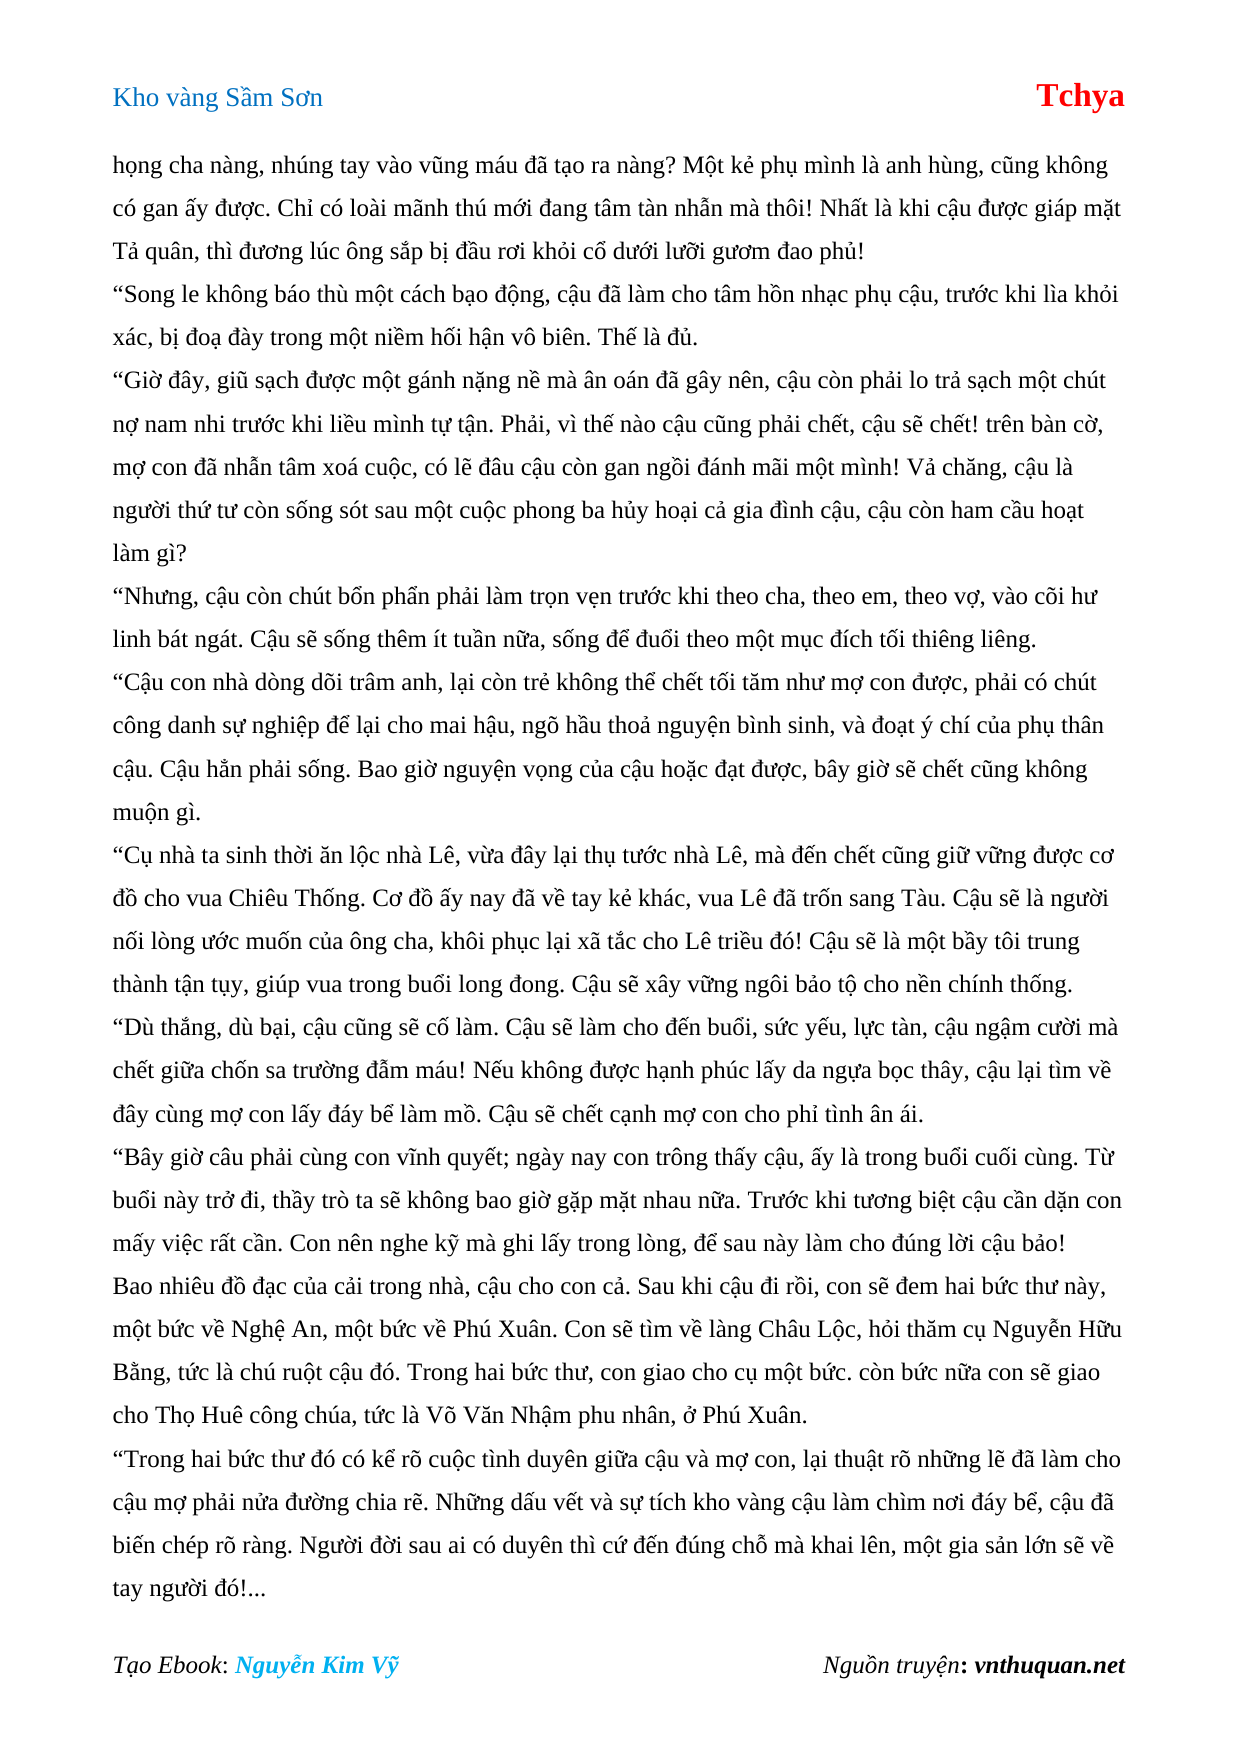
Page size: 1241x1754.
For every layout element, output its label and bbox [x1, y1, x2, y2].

text [112, 150, 1128, 1602]
